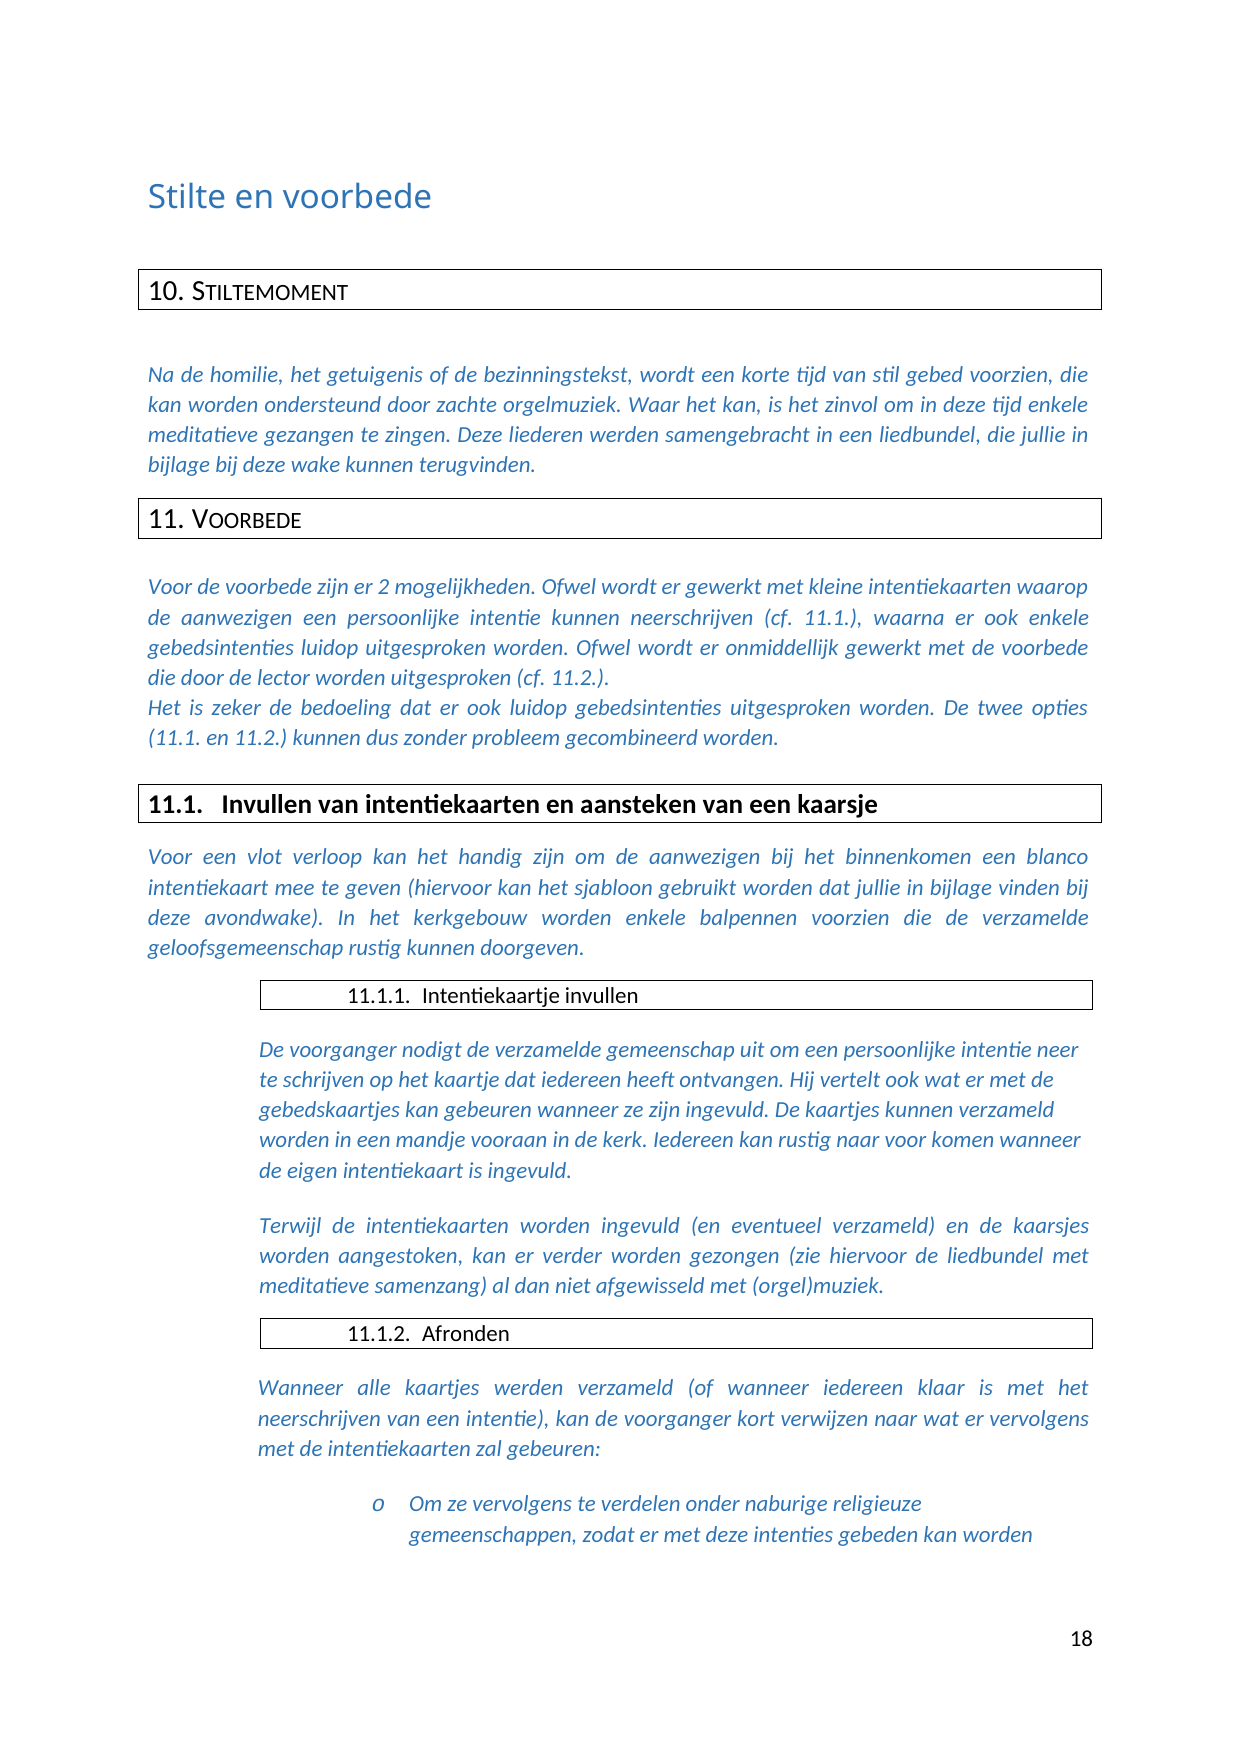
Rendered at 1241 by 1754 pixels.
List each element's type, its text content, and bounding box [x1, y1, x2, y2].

subtitle Stilte en voorbede [148, 173, 1093, 218]
text Terwijl de intentiekaarten worden ingevuld (en eventueel verzameld) en de kaarsjes worden aangestoken, kan er verder worden gezongen (zie hiervoor de liedbundel met meditatieve samenzang) al dan niet afgewisseld met (orgel)muziek. [259, 1211, 1093, 1299]
list Om ze vervolgens te verdelen onder naburige religieuze gemeenschappen, zodat er met deze intenties gebeden kan worden [371, 1489, 1093, 1548]
text De voorganger nodigt de verzamelde gemeenschap uit om een persoonlijke intentie neer te schrijven op het kaartje dat iedereen heeft ontvangen. Hij vertelt ook wat er met de gebedskaartjes kan gebeuren wanneer ze zijn ingevuld. De kaartjes kunnen verzameld worden in een mandje vooraan in de kerk. Iedereen kan rustig naar voor komen wanneer de eigen intentiekaart is ingevuld. [259, 1035, 1093, 1184]
table_header Intentiekaartje invullen [261, 981, 1092, 1009]
table_header Afronden [261, 1319, 1092, 1347]
text Wanneer alle kaartjes werden verzameld (of wanneer iedereen klaar is met het neerschrijven van een intentie), kan de voorganger kort verwijzen naar wat er vervolgens met de intentiekaarten zal gebeuren: [258, 1373, 1093, 1462]
list Invullen van intentiekaarten en aansteken van een kaarsje [139, 785, 1101, 822]
list Stiltemoment [139, 270, 1101, 309]
text Na de homilie, het getuigenis of de bezinningstekst, wordt een korte tijd van stil gebed voorzien, die kan worden ondersteund door zachte orgelmuziek. Waar het kan, is het zinvol om in deze tijd enkele meditatieve gezangen te zingen. Deze liederen werden samengebracht in een liedbundel, die jullie in bijlage bij deze wake kunnen terugvinden. [148, 360, 1093, 479]
list Voorbede [139, 499, 1101, 538]
text Voor de voorbede zijn er 2 mogelijkheden. Ofwel wordt er gewerkt met kleine intentiekaarten waarop de aanwezigen een persoonlijke intentie kunnen neerschrijven (cf. 11.1.), waarna er ook enkele gebedsintenties luidop uitgesproken worden. Ofwel wordt er onmiddellijk gewerkt met de voorbede die door de lector worden uitgesproken (cf. 11.2.). [148, 572, 1093, 691]
text Voor een vlot verloop kan het handig zijn om de aanwezigen bij het binnenkomen een blanco intentiekaart mee te geven (hiervoor kan het sjabloon gebruikt worden dat jullie in bijlage vinden bij deze avondwake). In het kerkgebouw worden enkele balpennen voorzien die de verzamelde geloofsgemeenschap rustig kunnen doorgeven. [148, 842, 1093, 961]
text Het is zeker de bedoeling dat er ook luidop gebedsintenties uitgesproken worden. De twee opties (11.1. en 11.2.) kunnen dus zonder probleem gecombineerd worden. [148, 693, 1093, 751]
